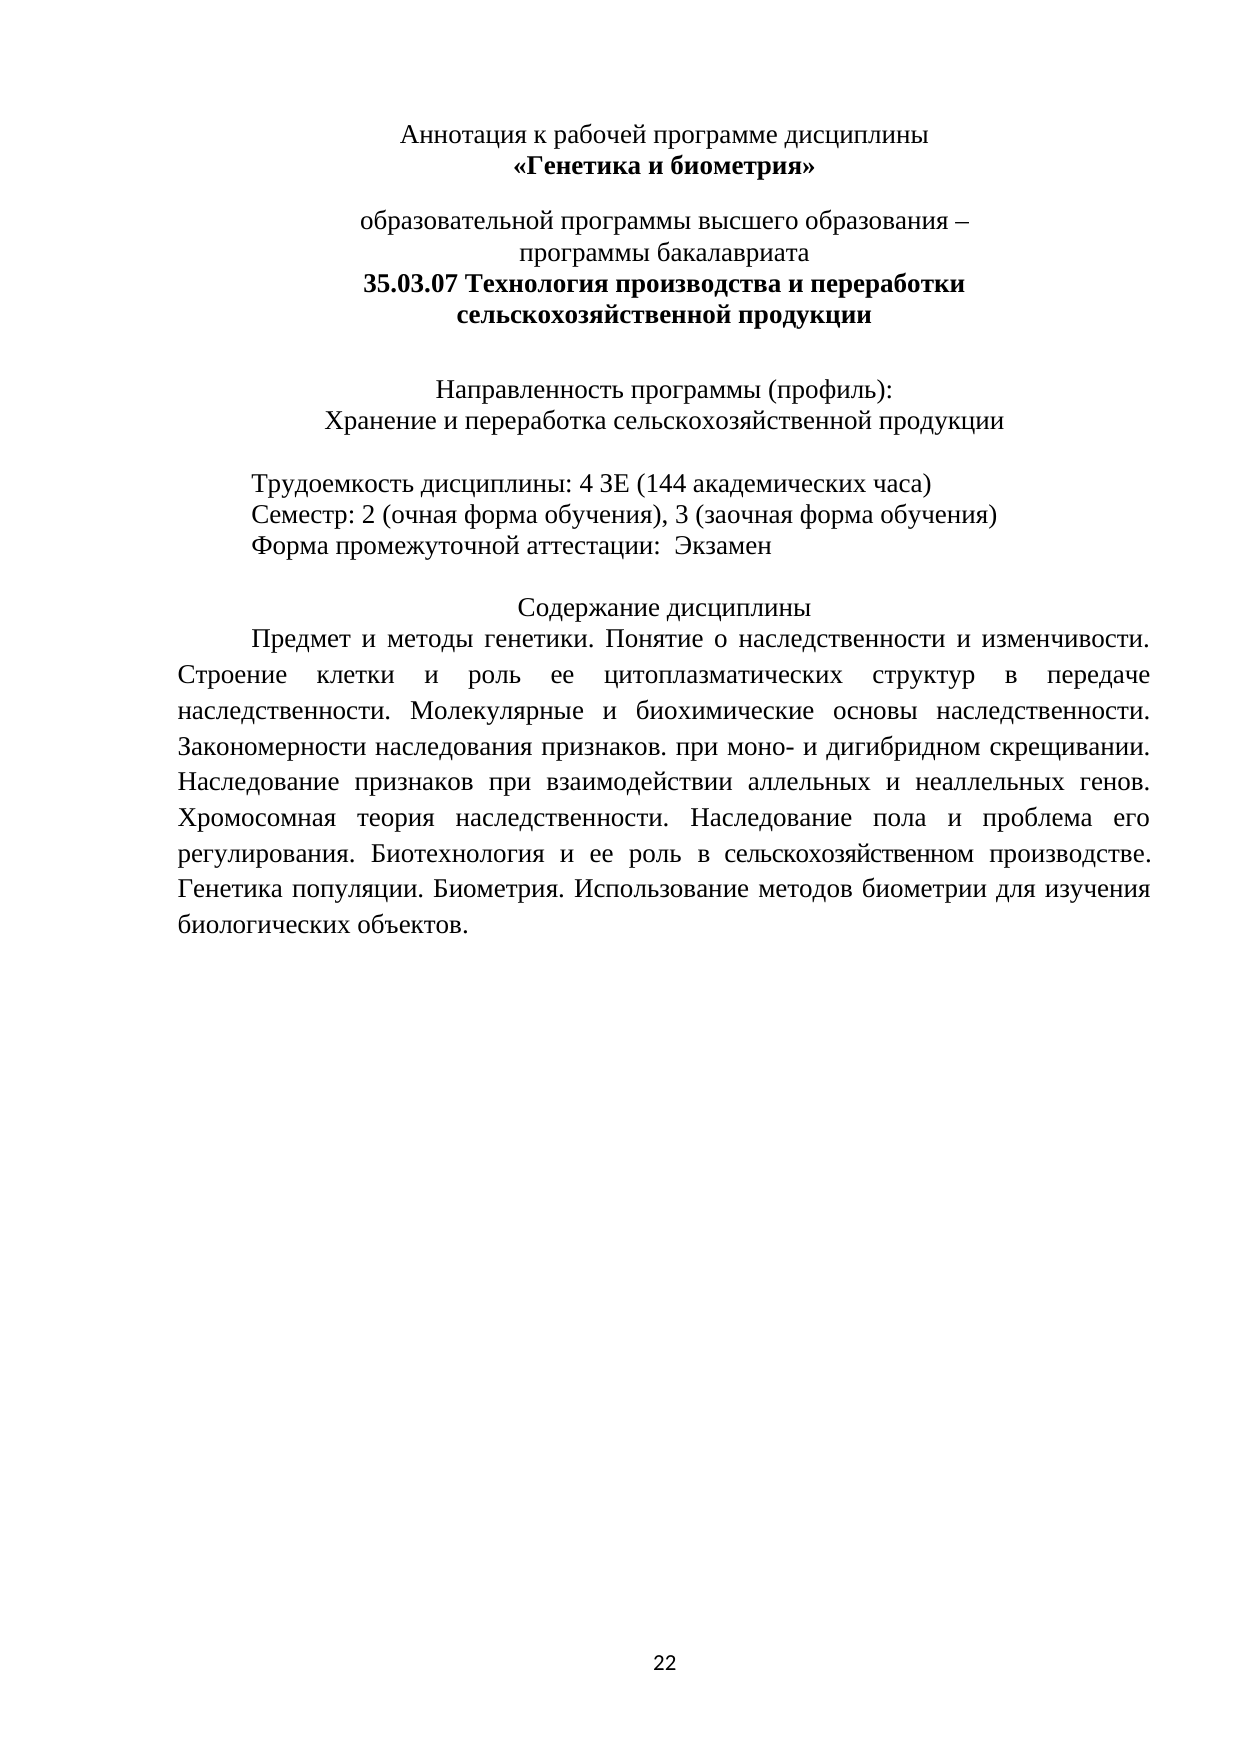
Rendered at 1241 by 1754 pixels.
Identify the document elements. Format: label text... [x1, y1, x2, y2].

text Направленность программы (профиль): [177, 373, 1152, 404]
text Форма промежуточной аттестации: Экзамен [177, 529, 1152, 560]
text программы бакалавриата [177, 236, 1152, 267]
text образовательной программы высшего образования – [177, 204, 1152, 236]
text Содержание дисциплины [177, 591, 1152, 622]
text «Генетика и биометрия» [177, 149, 1152, 180]
text Предмет и методы генетики. Понятие о наследственности и изменчивости. Строение клетки и роль ее цитоплазматических структур в передаче наследственности. Молекулярные и биохимические основы наследственности. Закономерности наследования признаков. при моно- и дигибридном скрещивании. Наследование признаков при взаимодействии аллельных и неаллельных генов. Хромосомная теория наследственности. Наследование пола и проблема его регулирования. Биотехнология и ее роль в сельскохозяйственном производстве. Генетика популяции. Биометрия. Использование методов биометрии для изучения биологических объектов. [177, 622, 1152, 939]
text 35.03.07 Технология производства и переработки [177, 267, 1152, 298]
text Аннотация к рабочей программе дисциплины [177, 118, 1152, 149]
text Хранение и переработка сельскохозяйственной продукции [177, 404, 1152, 436]
text сельскохозяйственной продукции [177, 298, 1152, 329]
text Семестр: 2 (очная форма обучения), 3 (заочная форма обучения) [177, 498, 1152, 529]
text Трудоемкость дисциплины: 4 ЗЕ (144 академических часа) [177, 467, 1152, 498]
